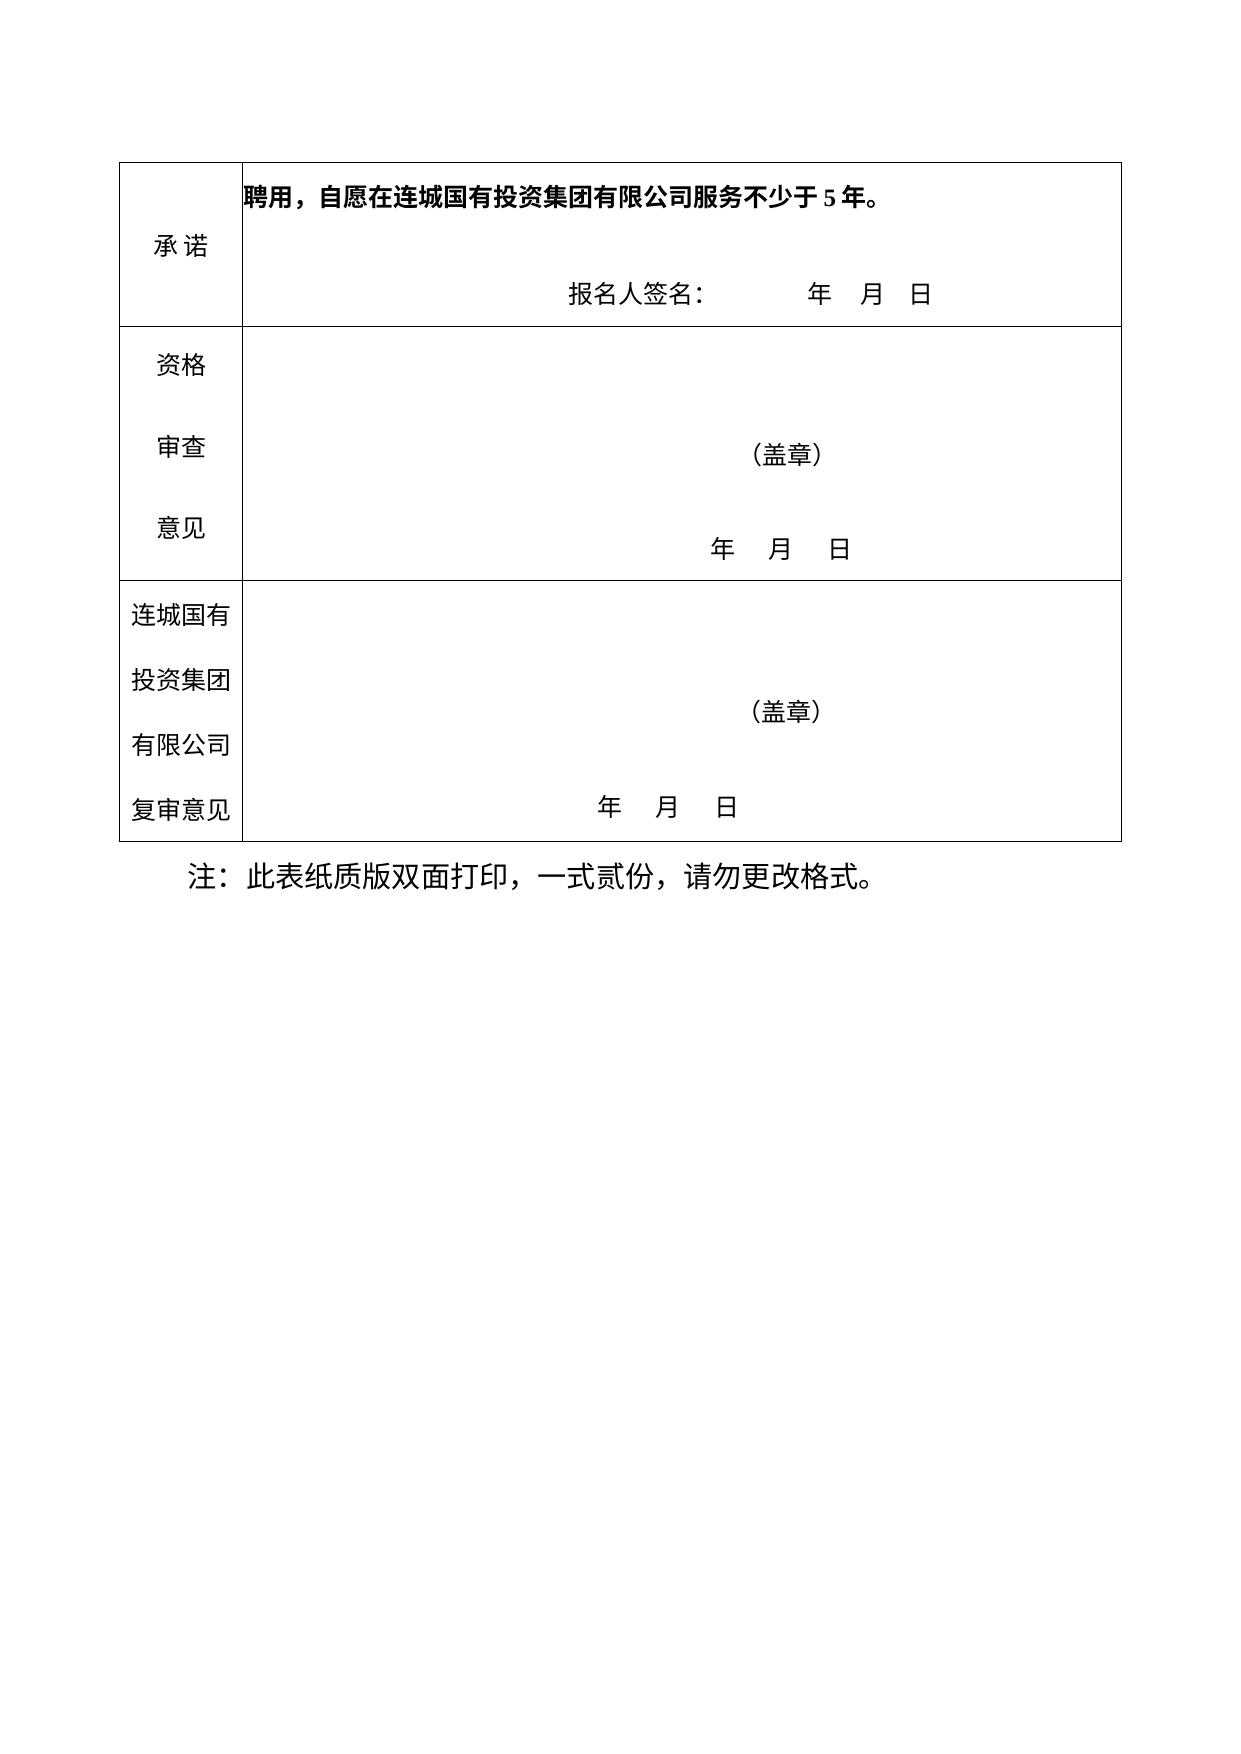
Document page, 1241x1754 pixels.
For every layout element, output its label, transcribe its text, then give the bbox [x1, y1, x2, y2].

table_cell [243, 163, 1121, 326]
table_cell （盖章） 年 月 日 [243, 581, 1121, 841]
table_cell （盖章） 年 月 日 [243, 327, 1121, 580]
text 注：此表纸质版双面打印，一式贰份，请勿更改格式。 [187, 842, 1053, 907]
table_cell 资格 审查 意见 [120, 327, 242, 580]
table_cell 连城国有投资集团有限公司复审意见 [120, 581, 242, 841]
table_cell 报 名 人 员 承 诺 [120, 163, 242, 326]
